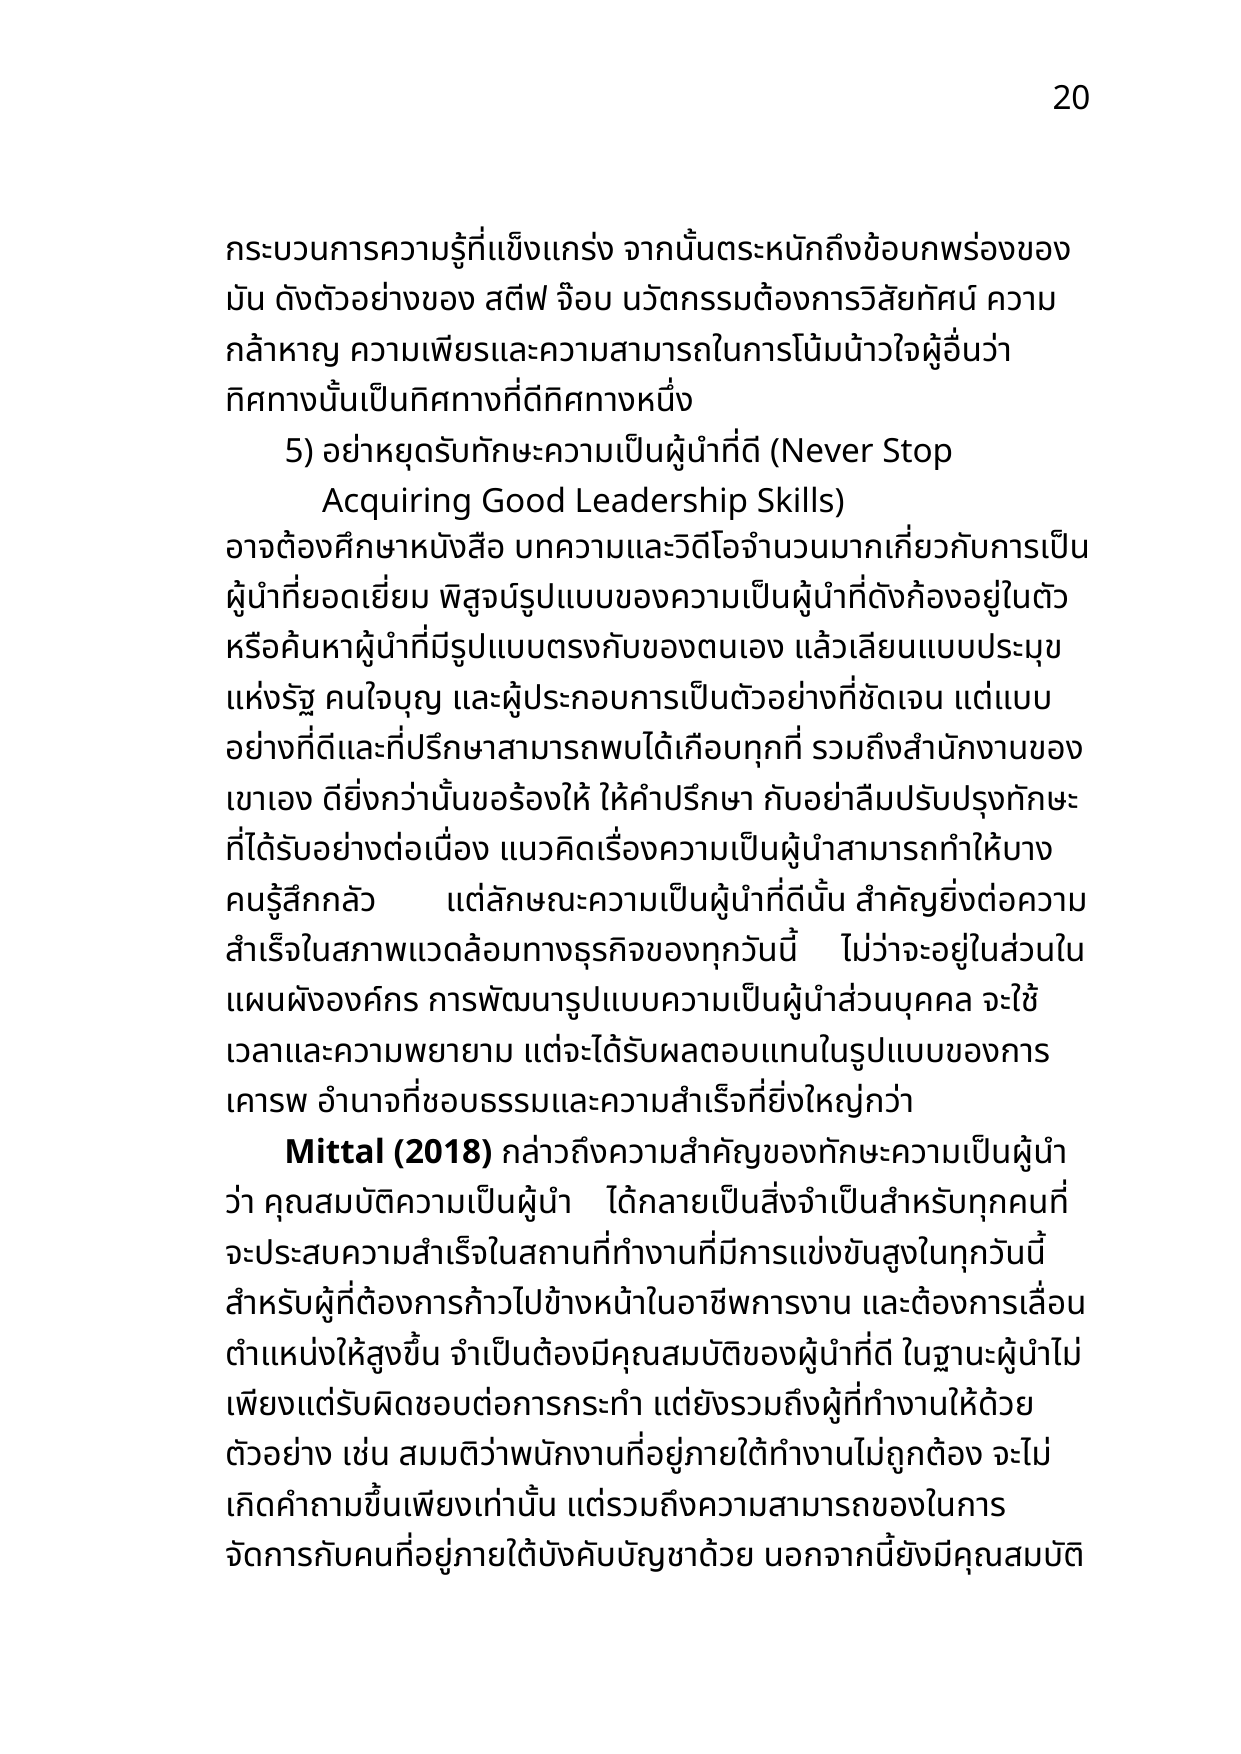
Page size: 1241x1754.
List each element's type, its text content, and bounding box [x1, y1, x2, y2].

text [225, 1128, 1090, 1582]
text อาจต้องศึกษาหนังสือ บทความและวิดีโอจำนวนมากเกี่ยวกับการเป็นผู้นำที่ยอดเยี่ยม พิสูจน์รูปแบบของความเป็นผู้นำที่ดังก้องอยู่ในตัว หรือค้นหาผู้นำที่มีรูปแบบตรงกับของตนเอง แล้วเลียนแบบประมุขแห่งรัฐ คนใจบุญ และผู้ประกอบการเป็นตัวอย่างที่ชัดเจน แต่แบบอย่างที่ดีและที่ปรึกษาสามารถพบได้เกือบทุกที่ รวมถึงสำนักงานของเขาเอง ดียิ่งกว่านั้นขอร้องให้ ให้คำปรึกษา กับอย่าลืมปรับปรุงทักษะที่ได้รับอย่างต่อเนื่อง แนวคิดเรื่องความเป็นผู้นำสามารถทำให้บางคนรู้สึกกลัว แต่ลักษณะความเป็นผู้นำที่ดีนั้น สำคัญยิ่งต่อความสำเร็จในสภาพแวดล้อมทางธุรกิจของทุกวันนี้ ไม่ว่าจะอยู่ในส่วนในแผนผังองค์กร การพัฒนารูปแบบความเป็นผู้นำส่วนบุคคล จะใช้เวลาและความพยายาม แต่จะได้รับผลตอบแทนในรูปแบบของการเคารพ อำนาจที่ชอบธรรมและความสำเร็จที่ยิ่งใหญ่กว่า [225, 523, 1090, 1128]
list อย่าหยุดรับทักษะความเป็นผู้นำที่ดี (Never Stop Acquiring Good Leadership Skills) [284, 427, 1090, 523]
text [225, 225, 1090, 427]
